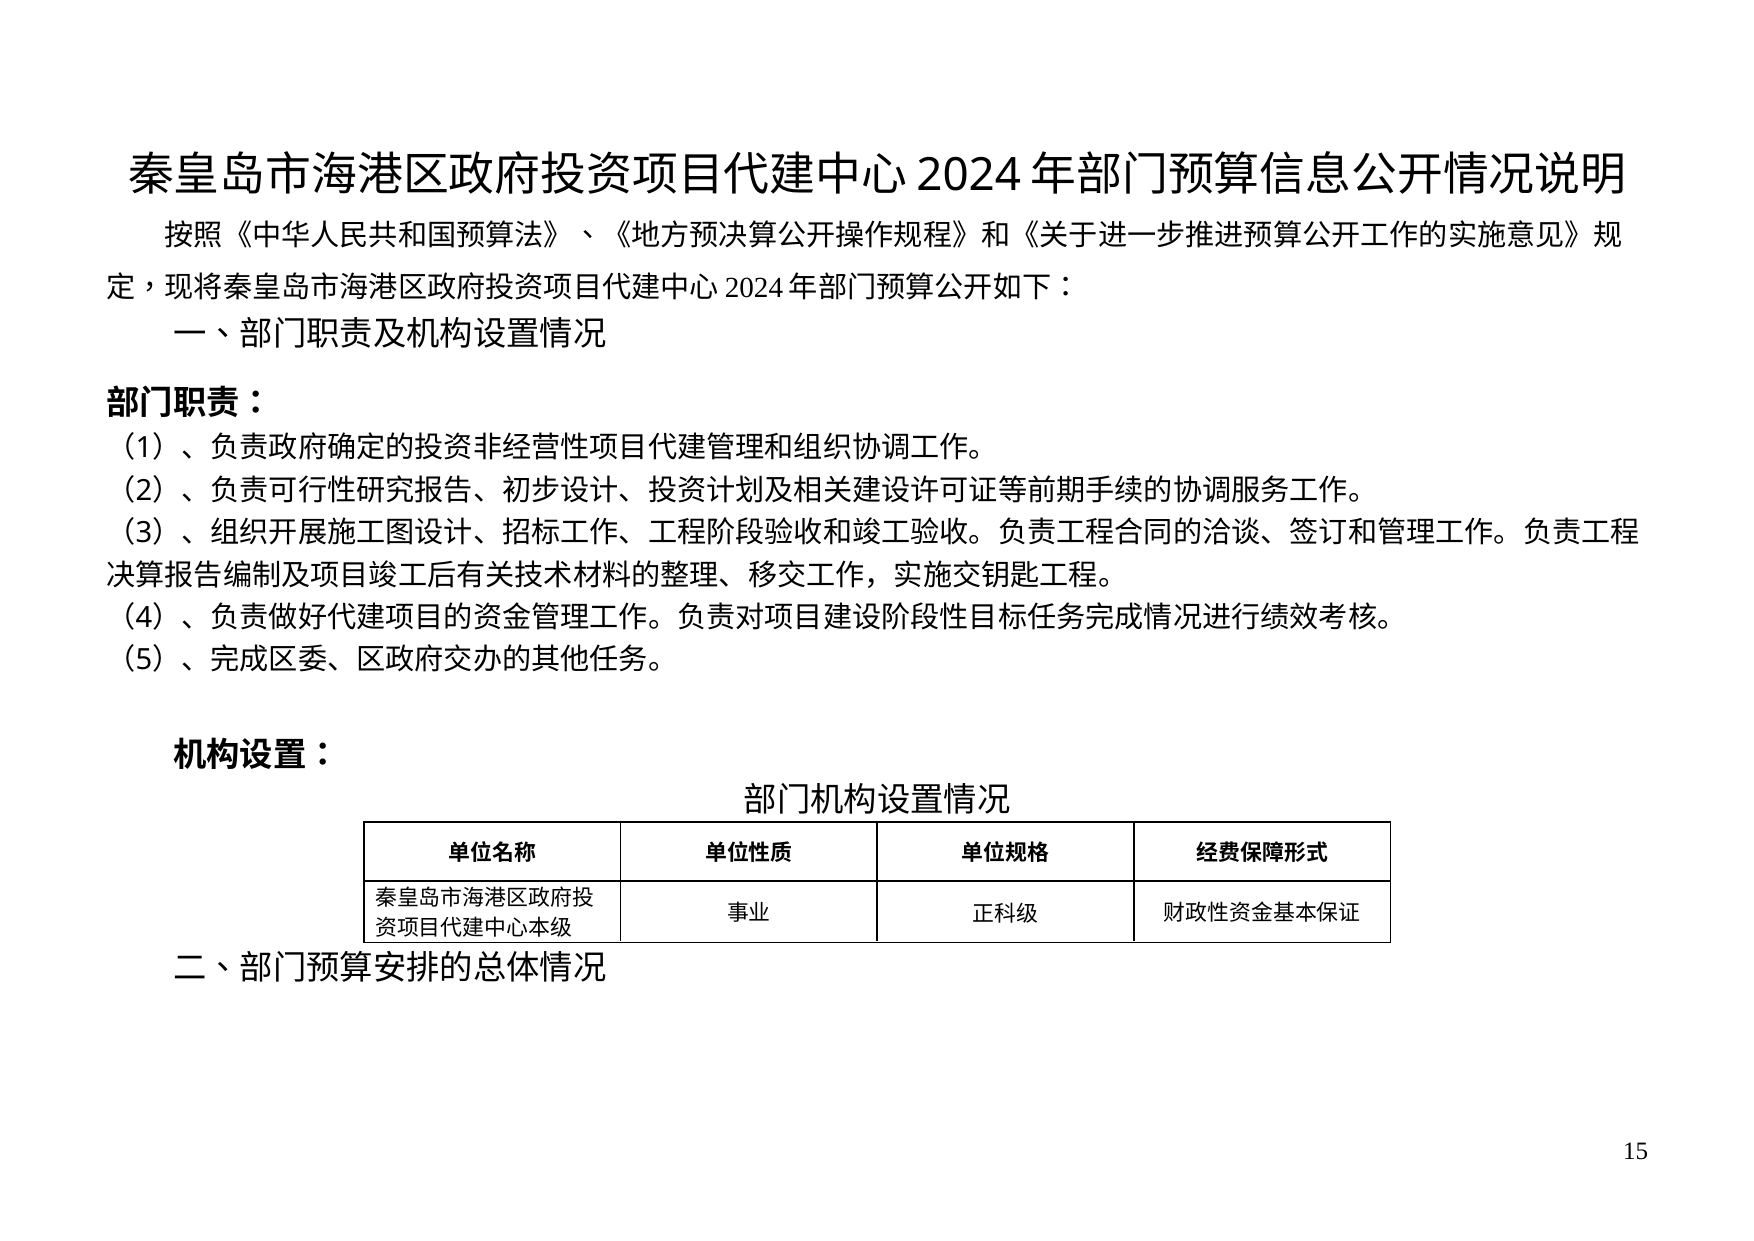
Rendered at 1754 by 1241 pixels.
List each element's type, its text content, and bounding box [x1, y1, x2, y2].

text （3）、组织开展施工图设计、招标工作、工程阶段验收和竣工验收。负责工程合同的洽谈、签订和管理工作。负责工程决算报告编制及项目竣工后有关技术材料的整理、移交工作，实施交钥匙工程。 [106, 509, 1648, 593]
list 部门预算安排的总体情况 [106, 944, 1648, 989]
text （2）、负责可行性研究报告、初步设计、投资计划及相关建设许可证等前期手续的协调服务工作。 [106, 466, 1648, 509]
table_header 单位名称 [365, 823, 620, 880]
text 秦皇岛市海港区政府投资项目代建中心2024年部门预算信息公开情况说明 [106, 142, 1648, 204]
text 部门职责： [106, 378, 1648, 424]
text 部门机构设置情况 [106, 776, 1648, 821]
table_header 经费保障形式 [1135, 823, 1390, 880]
text 机构设置： [106, 730, 1648, 776]
text （5）、完成区委、区政府交办的其他任务。 [106, 636, 1648, 678]
text 按照《中华人民共和国预算法》、《地方预决算公开操作规程》和《关于进一步推进预算公开工作的实施意见》规定，现将秦皇岛市海港区政府投资项目代建中心2024年部门预算公开如下： [106, 204, 1648, 308]
table_cell 财政性资金基本保证 [1135, 882, 1390, 941]
text 一、部门职责及机构设置情况 [106, 309, 1648, 355]
text （1）、负责政府确定的投资非经营性项目代建管理和组织协调工作。 [106, 424, 1648, 466]
table_cell 事业 [621, 882, 876, 941]
table_cell 秦皇岛市海港区政府投资项目代建中心本级 [365, 882, 620, 941]
table_header 单位性质 [621, 823, 876, 880]
table_cell 正科级 [878, 882, 1133, 941]
table_header 单位规格 [878, 823, 1133, 880]
text （4）、负责做好代建项目的资金管理工作。负责对项目建设阶段性目标任务完成情况进行绩效考核。 [106, 593, 1648, 636]
